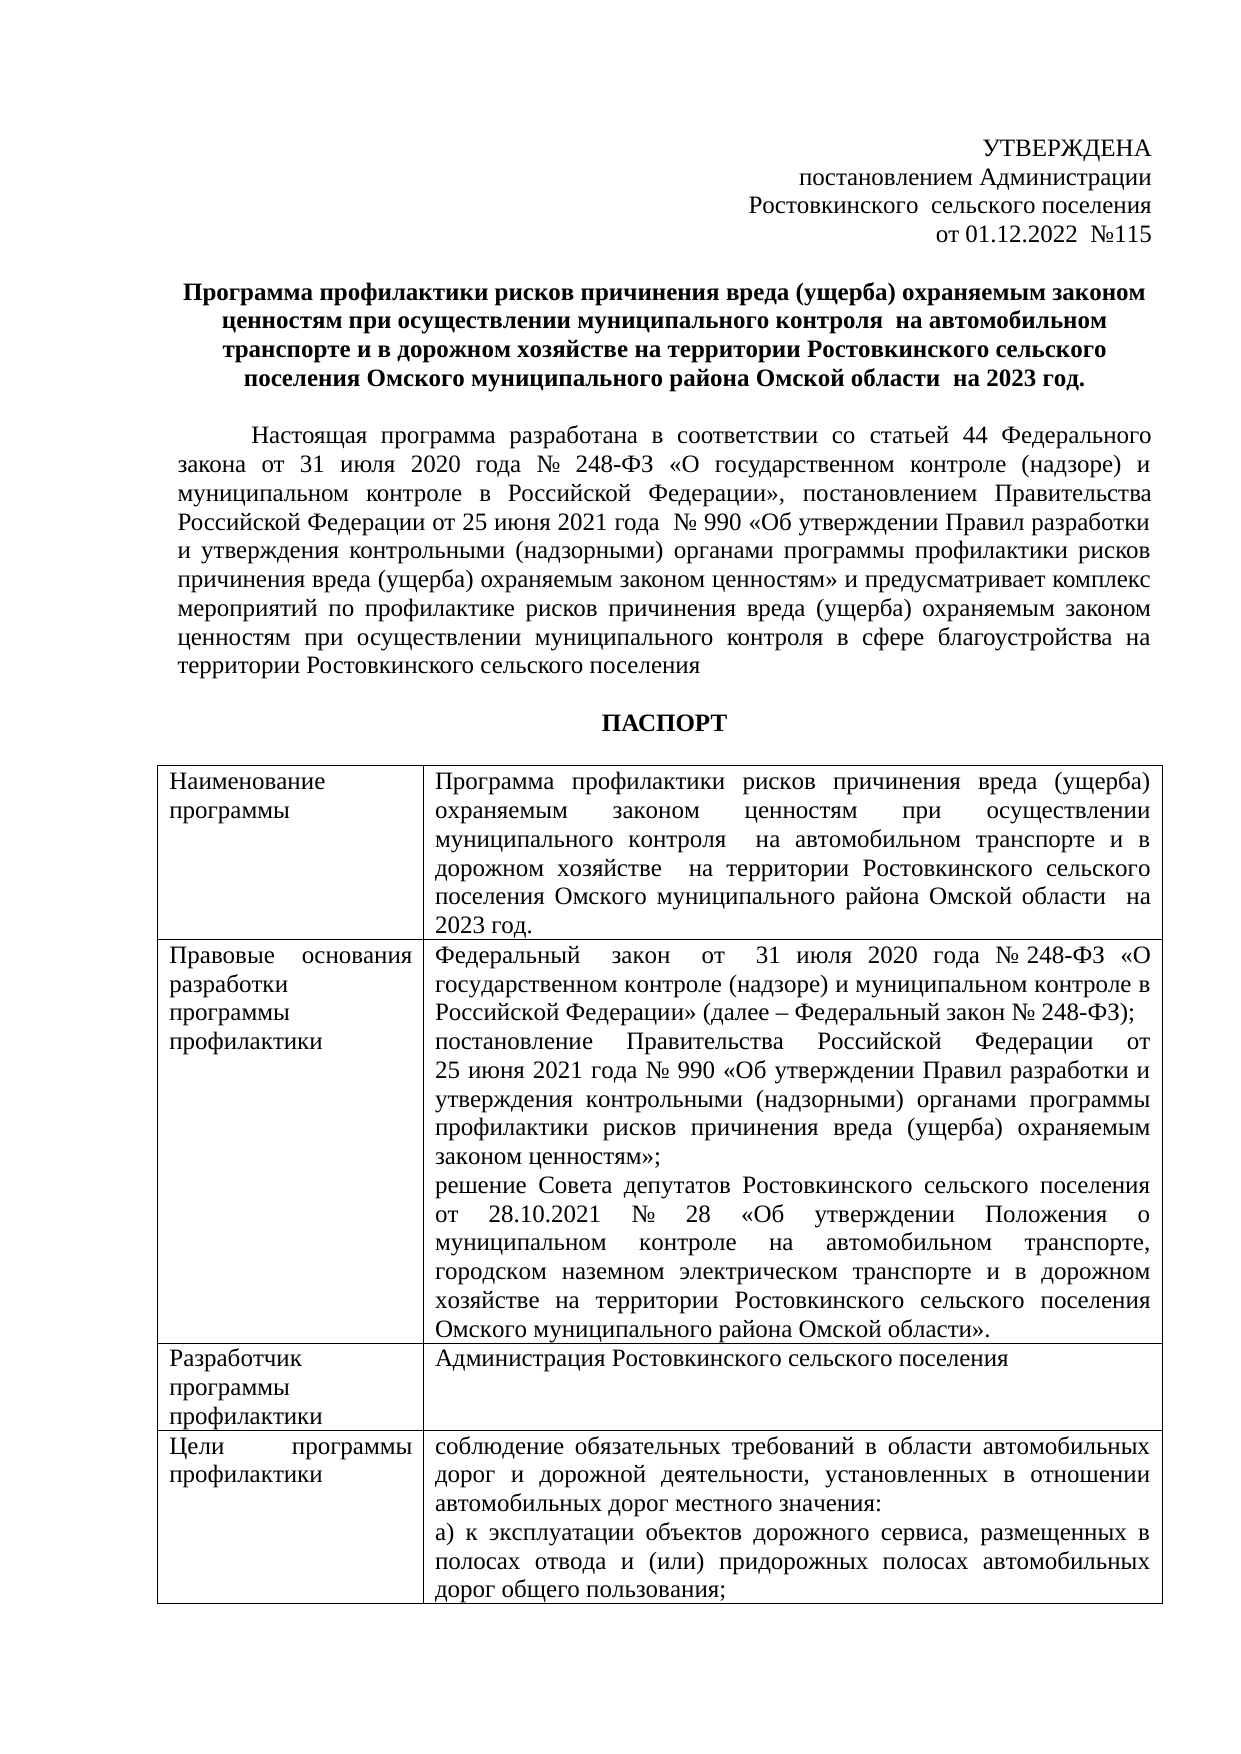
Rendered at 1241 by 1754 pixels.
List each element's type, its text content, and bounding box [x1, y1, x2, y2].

text УТВЕРЖДЕНА [683, 133, 1152, 162]
table_header Наименование программы [158, 766, 423, 939]
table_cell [158, 1431, 423, 1603]
table_header Программа профилактики рисков причинения вреда (ущерба) охраняемым законом ценностям при осуществлении муниципального контроля на автомобильном транспорте и в дорожном хозяйстве на территории Ростовкинского сельского поселения Омского муниципального района Омской области на 2023 год. [424, 766, 1162, 939]
text Настоящая программа разработана в соответствии со статьей 44 Федерального закона от 31 июля 2020 года № 248-ФЗ «О государственном контроле (надзоре) и муниципальном контроле в Российской Федерации», постановлением Правительства Российской Федерации от 25 июня 2021 года № 990 «Об утверждении Правил разработки и утверждения контрольными (надзорными) органами программы профилактики рисков причинения вреда (ущерба) охраняемым законом ценностям» и предусматривает комплекс мероприятий по профилактике рисков причинения вреда (ущерба) охраняемым законом ценностям при осуществлении муниципального контроля в сфере благоустройства на территории Ростовкинского сельского поселения [177, 420, 1152, 679]
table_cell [424, 1431, 1162, 1603]
text Программа профилактики рисков причинения вреда (ущерба) охраняемым законом ценностям при осуществлении муниципального контроля на автомобильном транспорте и в дорожном хозяйстве на территории Ростовкинского сельского поселения Омского муниципального района Омской области на 2023 год. [177, 277, 1152, 392]
table_cell Правовые основания разработки программы профилактики [158, 940, 423, 1342]
table_cell Разработчик программы профилактики [158, 1344, 423, 1430]
text от 01.12.2022 №115 [683, 219, 1152, 248]
text ПАСПОРТ [177, 708, 1152, 737]
text постановлением Администрации Ростовкинского сельского поселения [683, 162, 1152, 219]
table_cell Федеральный закон от 31 июля 2020 года № 248-ФЗ «О государственном контроле (надзоре) и муниципальном контроле в Российской Федерации» (далее – Федеральный закон № 248-ФЗ); постановление Правительства Российской Федерации от 25 июня 2021 года № 990 «Об утверждении Правил разработки и утверждения контрольными (надзорными) органами программы профилактики рисков причинения вреда (ущерба) охраняемым законом ценностям»; решение Совета депутатов Ростовкинского сельского поселения от 28.10.2021 № 28 «Об утверждении Положения о муниципальном контроле на автомобильном транспорте, городском наземном электрическом транспорте и в дорожном хозяйстве на территории Ростовкинского сельского поселения Омского муниципального района Омской области». [424, 940, 1162, 1342]
table_cell Администрация Ростовкинского сельского поселения [424, 1344, 1162, 1430]
